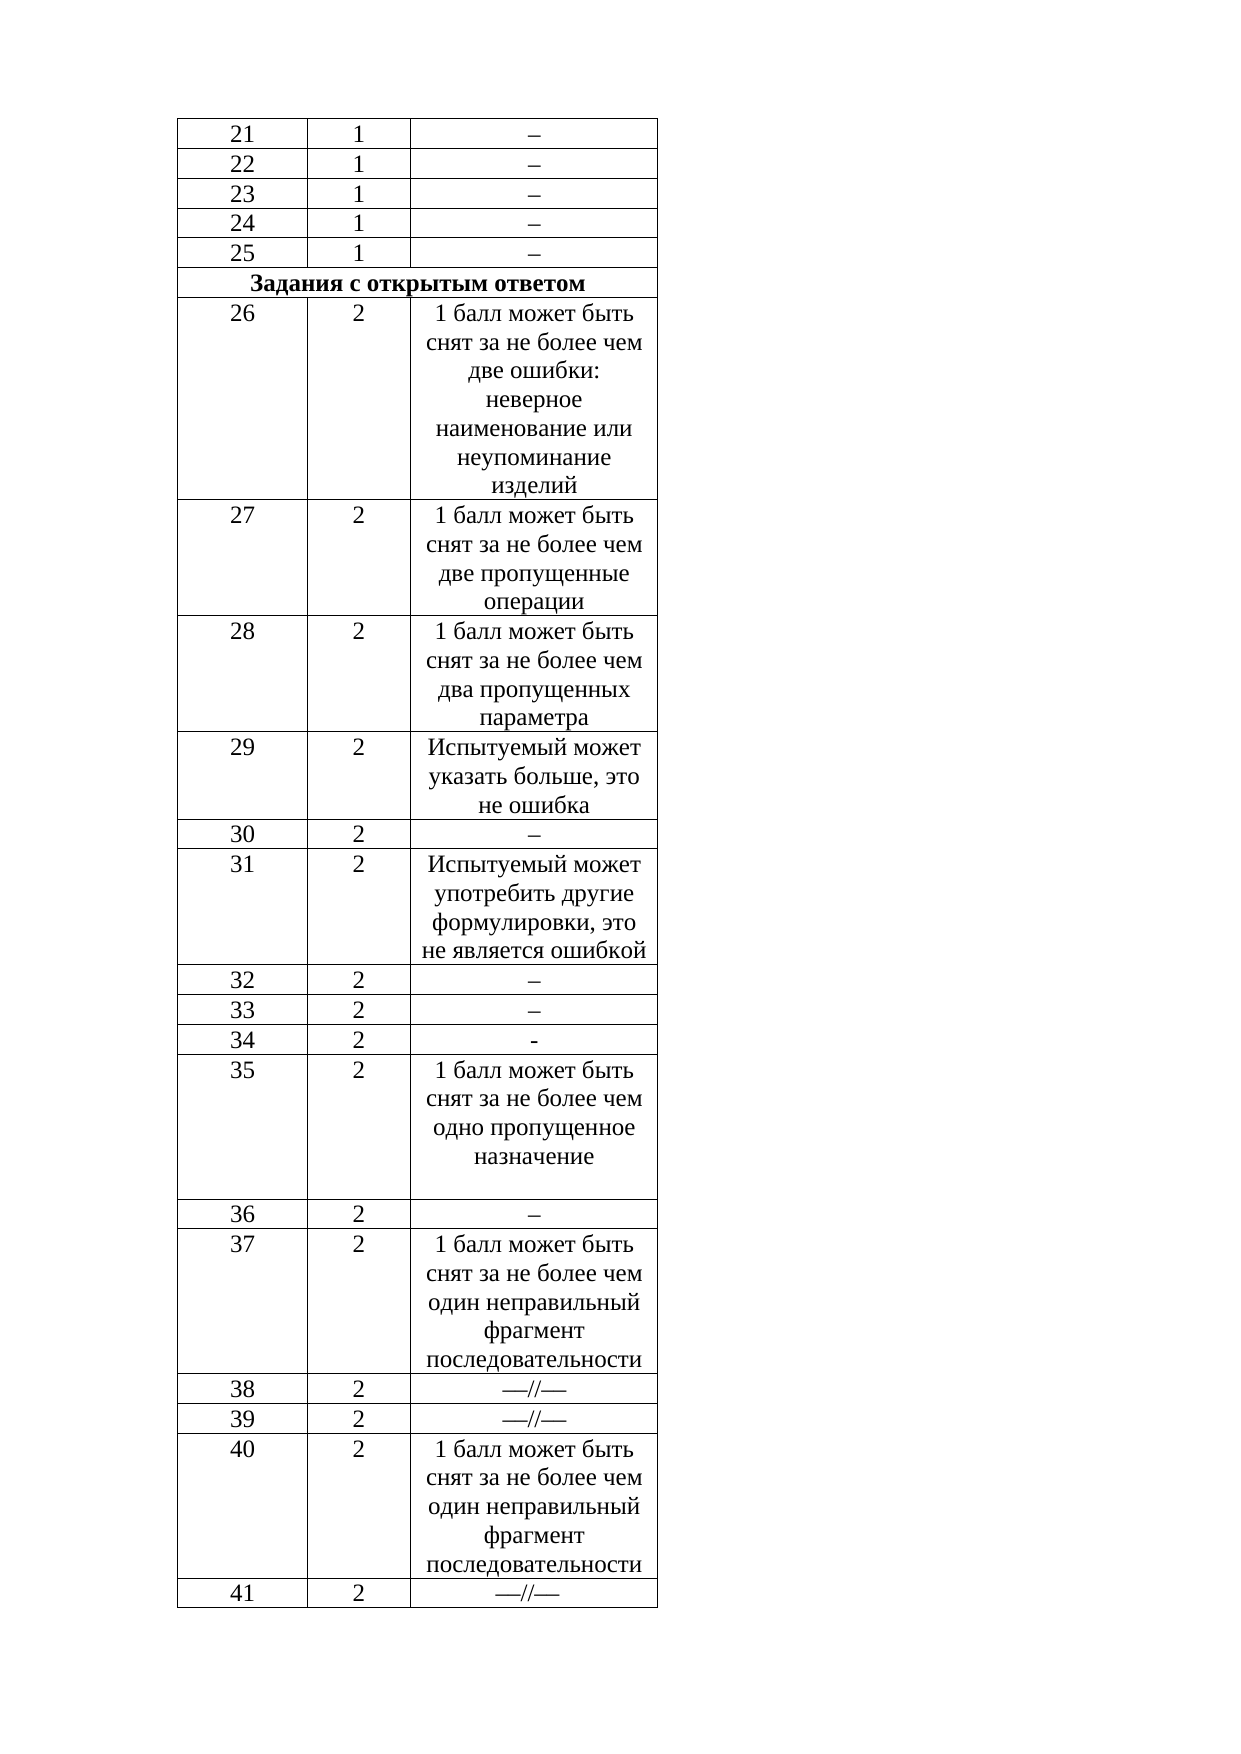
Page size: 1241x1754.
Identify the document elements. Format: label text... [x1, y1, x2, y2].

table_cell – [411, 1200, 657, 1228]
table_cell 2 [308, 1229, 410, 1373]
table_cell 29 [178, 732, 307, 818]
table_cell 2 [308, 298, 410, 499]
table_cell 30 [178, 820, 307, 848]
table_cell ––//–– [411, 1374, 657, 1403]
table_cell 2 [308, 1404, 410, 1433]
table_cell 25 [178, 238, 307, 267]
table_cell 37 [178, 1229, 307, 1373]
table_cell 1 балл может быть снят за не более чем одно пропущенное назначение [411, 1055, 657, 1198]
table_cell 2 [308, 1434, 410, 1577]
table_cell 2 [308, 1200, 410, 1228]
table_cell 2 [308, 500, 410, 615]
table_cell Задания с открытым ответом [178, 268, 657, 297]
table_cell 36 [178, 1200, 307, 1228]
table_cell – [411, 149, 657, 178]
table_cell 1 балл может быть снят за не более чем две ошибки: неверное наименование или неупоминание изделий [411, 298, 657, 499]
table_cell – [411, 995, 657, 1024]
table_cell 1 [308, 149, 410, 178]
table_cell ––//–– [411, 1579, 657, 1607]
table_cell 27 [178, 500, 307, 615]
table_cell 38 [178, 1374, 307, 1403]
table_cell 24 [178, 209, 307, 237]
table_cell 33 [178, 995, 307, 1024]
table_cell – [411, 820, 657, 848]
table_cell 1 балл может быть снят за не более чем один неправильный фрагмент последовательности [411, 1434, 657, 1577]
table_cell 22 [178, 149, 307, 178]
table_cell 1 [308, 179, 410, 207]
table_cell 2 [308, 965, 410, 994]
table_cell - [411, 1025, 657, 1054]
table_cell 1 [308, 119, 410, 148]
table_cell 2 [308, 849, 410, 964]
table_cell ––//–– [411, 1404, 657, 1433]
table_cell – [411, 119, 657, 148]
table_cell 32 [178, 965, 307, 994]
table_cell 2 [308, 820, 410, 848]
table_cell 2 [308, 1374, 410, 1403]
table_cell 2 [308, 1025, 410, 1054]
table_cell 1 [308, 209, 410, 237]
table_cell 40 [178, 1434, 307, 1577]
table_cell 23 [178, 179, 307, 207]
table_cell 35 [178, 1055, 307, 1198]
table_cell Испытуемый может указать больше, это не ошибка [411, 732, 657, 818]
table_cell – [411, 965, 657, 994]
table_cell 34 [178, 1025, 307, 1054]
table_cell 28 [178, 616, 307, 731]
table_cell 2 [308, 995, 410, 1024]
table_cell 1 балл может быть снят за не более чем две пропущенные операции [411, 500, 657, 615]
table_cell 41 [178, 1579, 307, 1607]
table_cell 1 балл может быть снят за не более чем два пропущенных параметра [411, 616, 657, 731]
table_cell 2 [308, 732, 410, 818]
table_cell 2 [308, 1055, 410, 1198]
table_cell Испытуемый может употребить другие формулировки, это не является ошибкой [411, 849, 657, 964]
table_cell 2 [308, 1579, 410, 1607]
table_cell 21 [178, 119, 307, 148]
table_cell 26 [178, 298, 307, 499]
table_cell – [411, 179, 657, 207]
table_cell 1 [308, 238, 410, 267]
table_cell 1 балл может быть снят за не более чем один неправильный фрагмент последовательности [411, 1229, 657, 1373]
table_cell – [411, 209, 657, 237]
table_cell 39 [178, 1404, 307, 1433]
table_cell 2 [308, 616, 410, 731]
table_cell 31 [178, 849, 307, 964]
table_cell – [411, 238, 657, 267]
